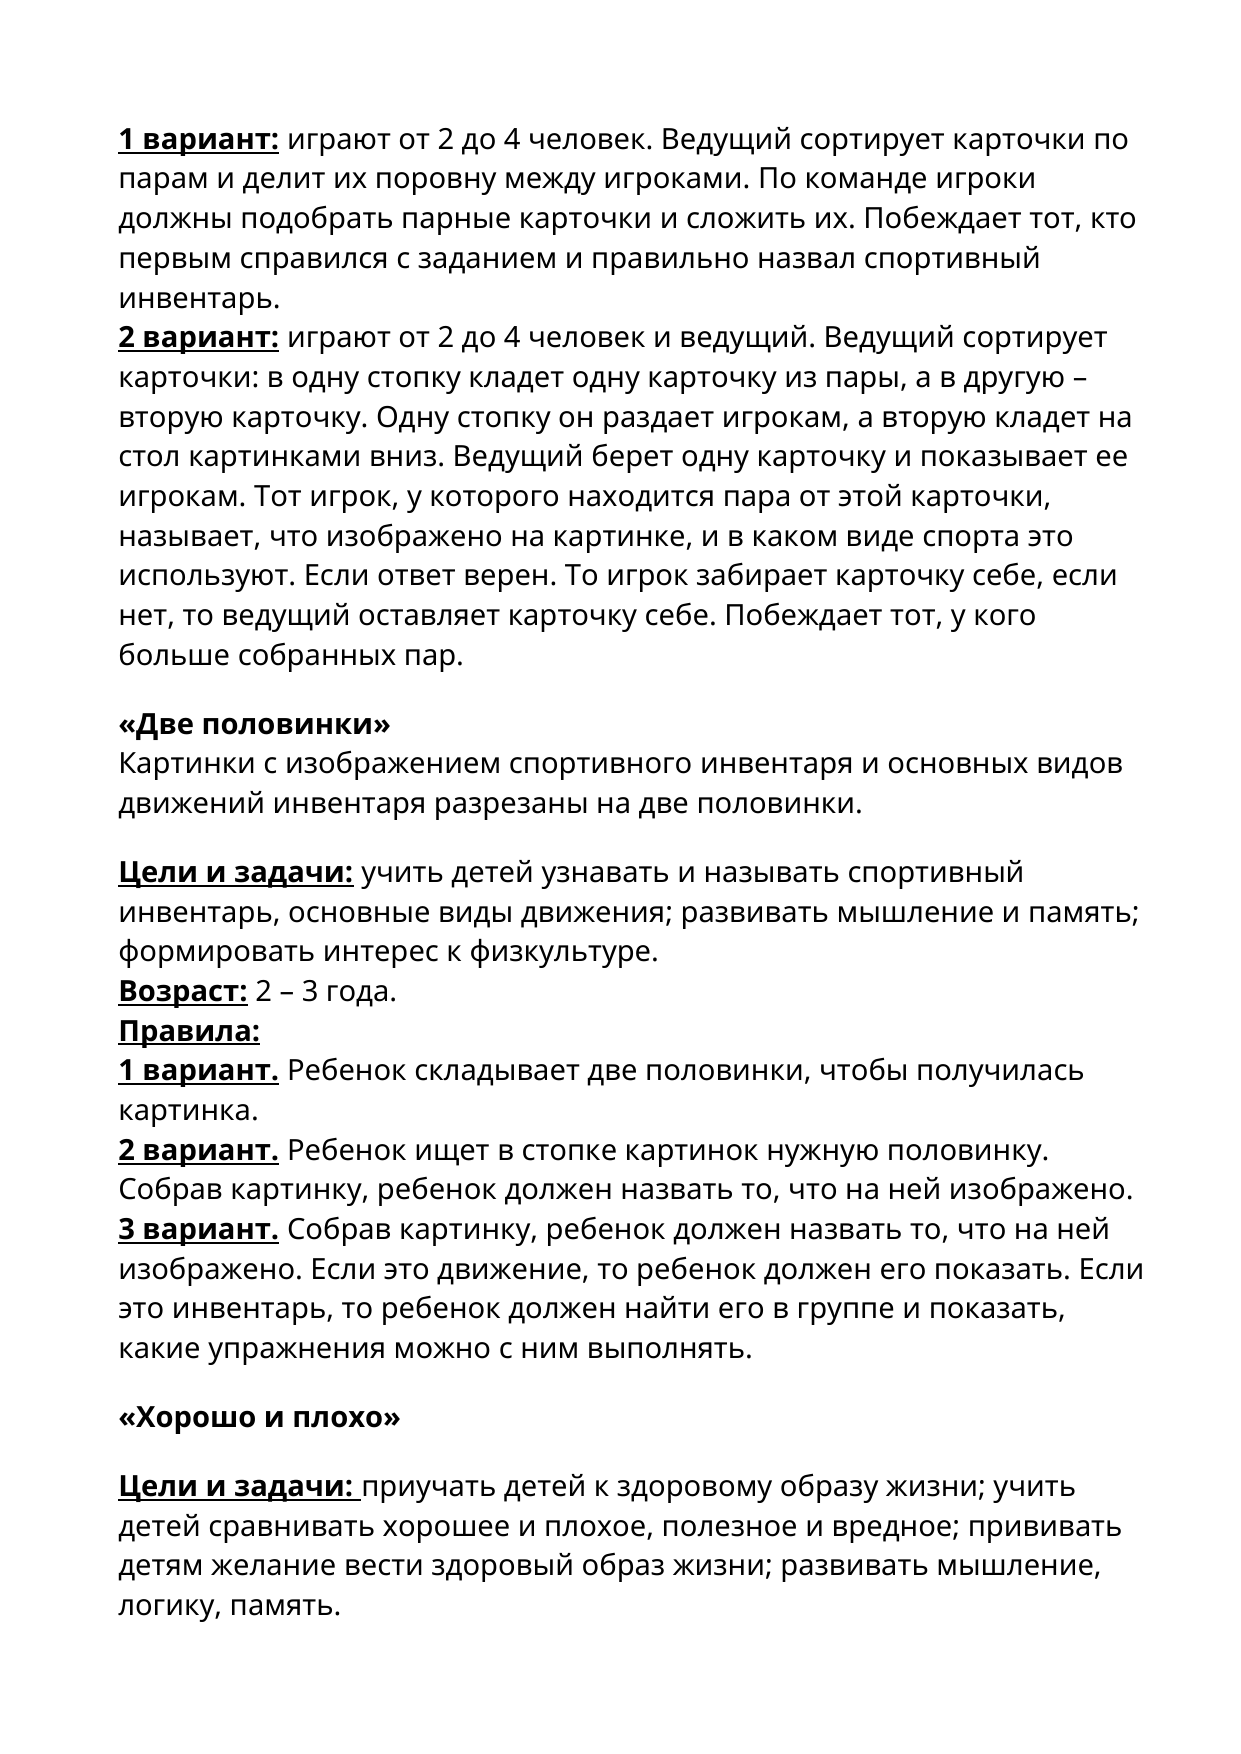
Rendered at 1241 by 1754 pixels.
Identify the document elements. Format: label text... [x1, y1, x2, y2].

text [118, 1465, 1152, 1624]
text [118, 118, 1152, 674]
text Цели и задачи: учить детей узнавать и называть спортивный инвентарь, основные виды движения; развивать мышление и память; формировать интерес к физкультуре. Возраст: 2 – 3 года. Правила: 1 вариант. Ребенок складывает две половинки, чтобы получилась картинка. 2 вариант. Ребенок ищет в стопке картинок нужную половинку. Собрав картинку, ребенок должен назвать то, что на ней изображено. 3 вариант. Собрав картинку, ребенок должен назвать то, что на ней изображено. Если это движение, то ребенок должен его показать. Если это инвентарь, то ребенок должен найти его в группе и показать, какие упражнения можно с ним выполнять. [118, 851, 1152, 1367]
text «Две половинки» Картинки с изображением спортивного инвентаря и основных видов движений инвентаря разрезаны на две половинки. [118, 703, 1152, 822]
text «Хорошо и плохо» [118, 1396, 1152, 1436]
